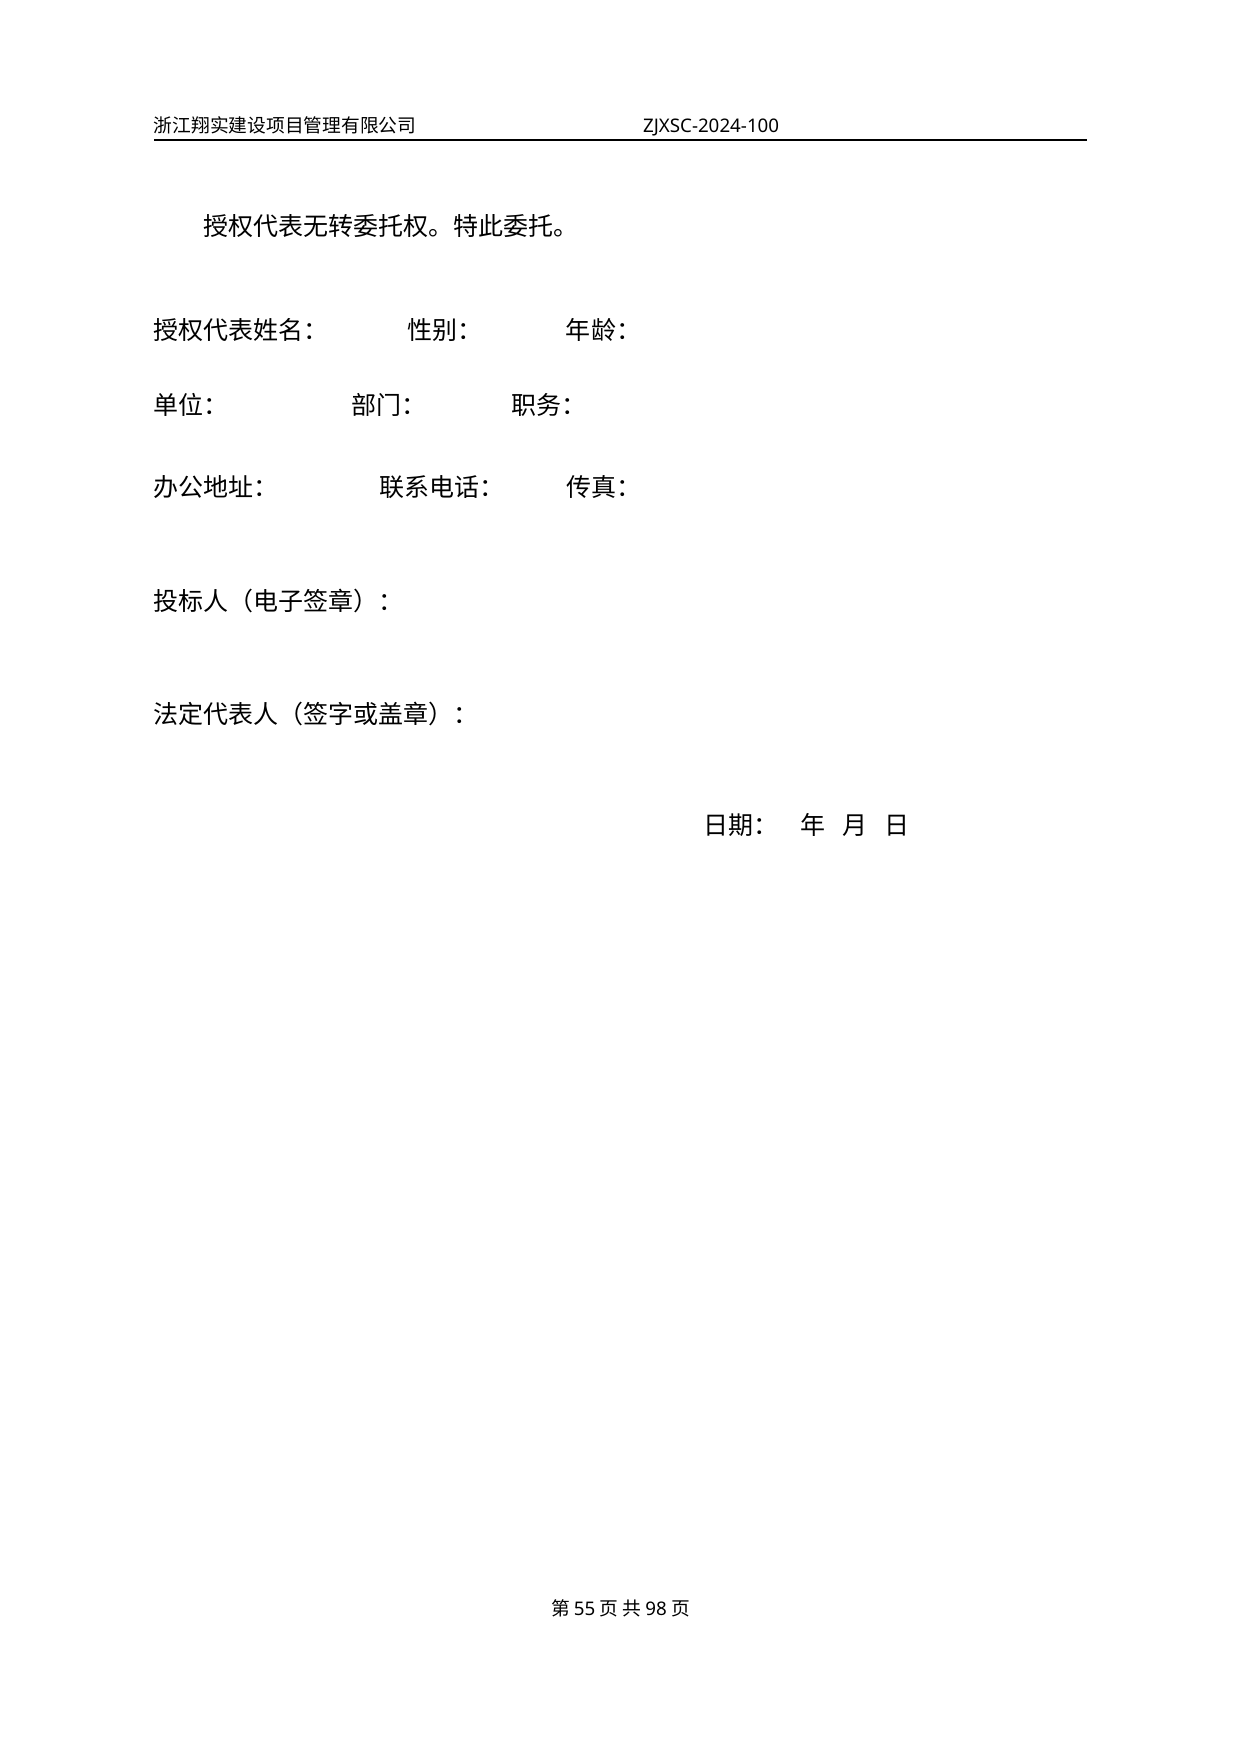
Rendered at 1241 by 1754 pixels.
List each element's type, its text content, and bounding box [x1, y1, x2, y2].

text 授权代表姓名： 性别： 年龄： [153, 310, 1087, 347]
text 日期： 年 月 日 [153, 806, 1087, 842]
text 单位： 部门： 职务： [153, 385, 1087, 422]
text 投标人（电子签章）： [153, 581, 1087, 618]
text 办公地址： 联系电话： 传真： [153, 460, 1087, 506]
text 授权代表无转委托权。特此委托。 [153, 189, 1087, 247]
text 法定代表人（签字或盖章）： [153, 693, 1087, 731]
